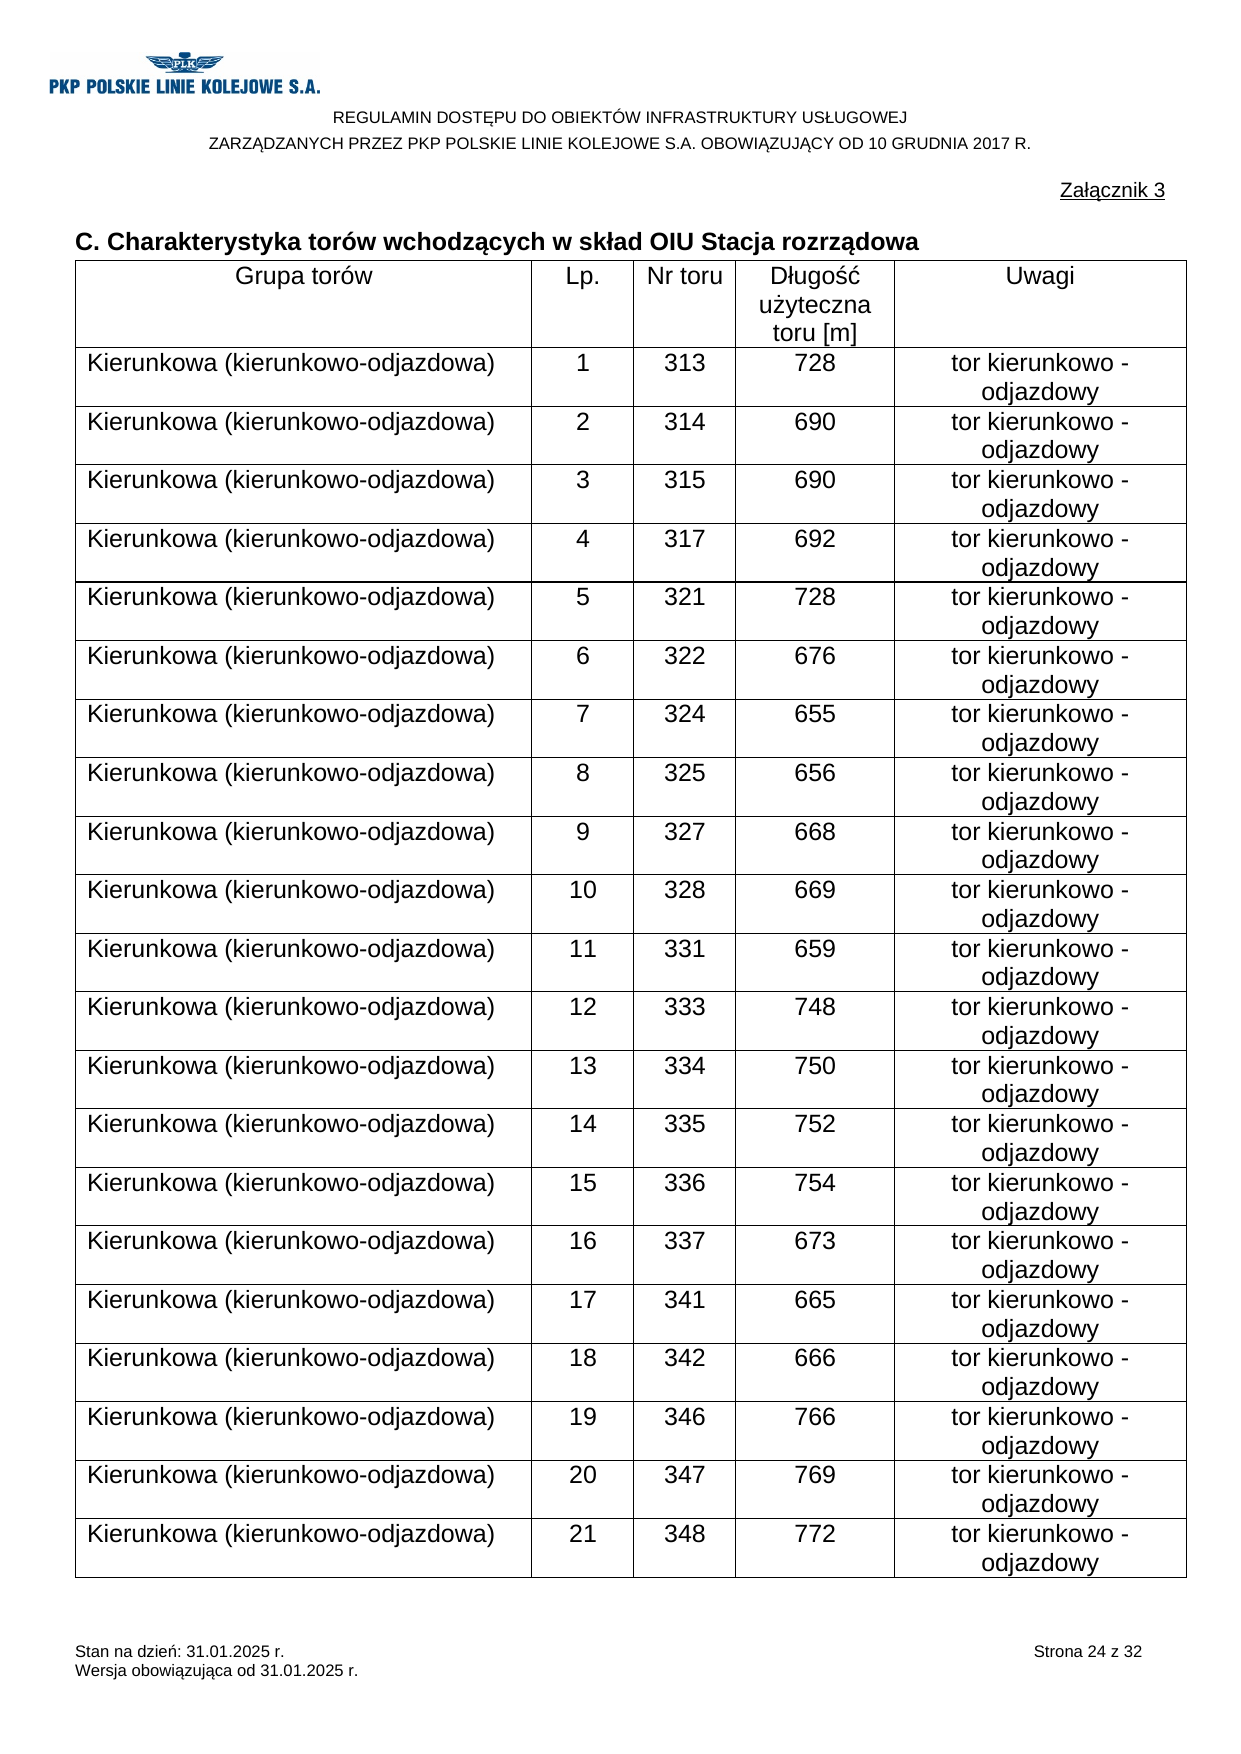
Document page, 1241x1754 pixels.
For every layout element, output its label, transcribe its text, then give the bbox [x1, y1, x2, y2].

table_cell Kierunkowa (kierunkowo-odjazdowa) [76, 524, 531, 581]
table_cell 6 [532, 641, 633, 698]
table_cell 347 [634, 1461, 735, 1518]
table_cell 21 [532, 1519, 633, 1577]
table_cell 5 [532, 583, 633, 640]
table_cell tor kierunkowo - odjazdowy [895, 1168, 1186, 1225]
table_cell 18 [532, 1344, 633, 1401]
table_cell 728 [736, 348, 894, 406]
table_cell 9 [532, 817, 633, 874]
table_cell Kierunkowa (kierunkowo-odjazdowa) [76, 407, 531, 464]
table_cell Kierunkowa (kierunkowo-odjazdowa) [76, 758, 531, 816]
table_cell 692 [736, 524, 894, 581]
table_cell Kierunkowa (kierunkowo-odjazdowa) [76, 583, 531, 640]
table_cell tor kierunkowo - odjazdowy [895, 524, 1186, 581]
table_cell 348 [634, 1519, 735, 1577]
table_cell Kierunkowa (kierunkowo-odjazdowa) [76, 1051, 531, 1108]
table_cell tor kierunkowo - odjazdowy [895, 817, 1186, 874]
table_cell Kierunkowa (kierunkowo-odjazdowa) [76, 1285, 531, 1342]
table_cell 11 [532, 934, 633, 991]
table_cell 690 [736, 465, 894, 523]
table_cell tor kierunkowo - odjazdowy [895, 465, 1186, 523]
table_cell 20 [532, 1461, 633, 1518]
table_cell tor kierunkowo - odjazdowy [895, 700, 1186, 757]
table_cell Kierunkowa (kierunkowo-odjazdowa) [76, 1109, 531, 1167]
table_cell 337 [634, 1226, 735, 1284]
table_cell 2 [532, 407, 633, 464]
table_header Lp. [532, 261, 633, 347]
table_header Uwagi [895, 261, 1186, 347]
table_cell 748 [736, 992, 894, 1050]
table_cell Kierunkowa (kierunkowo-odjazdowa) [76, 1461, 531, 1518]
table_cell tor kierunkowo - odjazdowy [895, 758, 1186, 816]
table_cell 772 [736, 1519, 894, 1577]
table_cell tor kierunkowo - odjazdowy [895, 1344, 1186, 1401]
table_header Nr toru [634, 261, 735, 347]
table_cell 8 [532, 758, 633, 816]
table_cell tor kierunkowo - odjazdowy [895, 583, 1186, 640]
table_cell Kierunkowa (kierunkowo-odjazdowa) [76, 934, 531, 991]
table_cell Kierunkowa (kierunkowo-odjazdowa) [76, 1519, 531, 1577]
table_cell 669 [736, 875, 894, 933]
table_cell tor kierunkowo - odjazdowy [895, 641, 1186, 698]
table_cell 676 [736, 641, 894, 698]
subtitle C. Charakterystyka torów wchodzących w skład OIU Stacja rozrządowa [75, 227, 1165, 256]
table_cell Kierunkowa (kierunkowo-odjazdowa) [76, 992, 531, 1050]
table_cell 317 [634, 524, 735, 581]
table_cell 656 [736, 758, 894, 816]
table_cell tor kierunkowo - odjazdowy [895, 992, 1186, 1050]
table_cell 673 [736, 1226, 894, 1284]
table_cell tor kierunkowo - odjazdowy [895, 1109, 1186, 1167]
table_cell 331 [634, 934, 735, 991]
table_cell Kierunkowa (kierunkowo-odjazdowa) [76, 817, 531, 874]
table_cell 4 [532, 524, 633, 581]
table_cell 1 [532, 348, 633, 406]
table_cell 12 [532, 992, 633, 1050]
table_cell Kierunkowa (kierunkowo-odjazdowa) [76, 1344, 531, 1401]
table_cell 666 [736, 1344, 894, 1401]
table_cell tor kierunkowo - odjazdowy [895, 934, 1186, 991]
table_cell 333 [634, 992, 735, 1050]
table_cell 322 [634, 641, 735, 698]
table_cell Kierunkowa (kierunkowo-odjazdowa) [76, 700, 531, 757]
table_cell 16 [532, 1226, 633, 1284]
table_cell 659 [736, 934, 894, 991]
table_cell 769 [736, 1461, 894, 1518]
table_cell 336 [634, 1168, 735, 1225]
table_header Długość użyteczna toru [m] [736, 261, 894, 347]
table_cell tor kierunkowo - odjazdowy [895, 1226, 1186, 1284]
table_cell Kierunkowa (kierunkowo-odjazdowa) [76, 641, 531, 698]
table_cell 665 [736, 1285, 894, 1342]
table_cell 728 [736, 583, 894, 640]
table_cell tor kierunkowo - odjazdowy [895, 1461, 1186, 1518]
table_cell 754 [736, 1168, 894, 1225]
table_cell 7 [532, 700, 633, 757]
table_cell 325 [634, 758, 735, 816]
table_cell 334 [634, 1051, 735, 1108]
table_cell 313 [634, 348, 735, 406]
table_cell 668 [736, 817, 894, 874]
table_cell 690 [736, 407, 894, 464]
table_cell 19 [532, 1402, 633, 1459]
table_cell 655 [736, 700, 894, 757]
table_cell 314 [634, 407, 735, 464]
table_cell tor kierunkowo - odjazdowy [895, 348, 1186, 406]
table_cell Kierunkowa (kierunkowo-odjazdowa) [76, 465, 531, 523]
table_cell 13 [532, 1051, 633, 1108]
table_cell 752 [736, 1109, 894, 1167]
table_cell 750 [736, 1051, 894, 1108]
table_cell tor kierunkowo - odjazdowy [895, 1519, 1186, 1577]
table_cell 15 [532, 1168, 633, 1225]
table_cell 766 [736, 1402, 894, 1459]
table_cell tor kierunkowo - odjazdowy [895, 1402, 1186, 1459]
table_cell tor kierunkowo - odjazdowy [895, 407, 1186, 464]
table_cell 327 [634, 817, 735, 874]
table_cell 17 [532, 1285, 633, 1342]
picture [49, 52, 320, 94]
table_cell 342 [634, 1344, 735, 1401]
table_cell 3 [532, 465, 633, 523]
table_cell 346 [634, 1402, 735, 1459]
table_cell 315 [634, 465, 735, 523]
table_cell Kierunkowa (kierunkowo-odjazdowa) [76, 1402, 531, 1459]
table_cell 321 [634, 583, 735, 640]
table_cell 341 [634, 1285, 735, 1342]
table_cell Kierunkowa (kierunkowo-odjazdowa) [76, 348, 531, 406]
table_cell tor kierunkowo - odjazdowy [895, 875, 1186, 933]
table_header Grupa torów [76, 261, 531, 347]
table_cell 10 [532, 875, 633, 933]
table_cell 14 [532, 1109, 633, 1167]
table_cell 328 [634, 875, 735, 933]
table_cell Kierunkowa (kierunkowo-odjazdowa) [76, 1226, 531, 1284]
table_cell 335 [634, 1109, 735, 1167]
table_cell tor kierunkowo - odjazdowy [895, 1285, 1186, 1342]
table_cell Kierunkowa (kierunkowo-odjazdowa) [76, 875, 531, 933]
table_cell tor kierunkowo - odjazdowy [895, 1051, 1186, 1108]
table_cell 324 [634, 700, 735, 757]
table_cell Kierunkowa (kierunkowo-odjazdowa) [76, 1168, 531, 1225]
